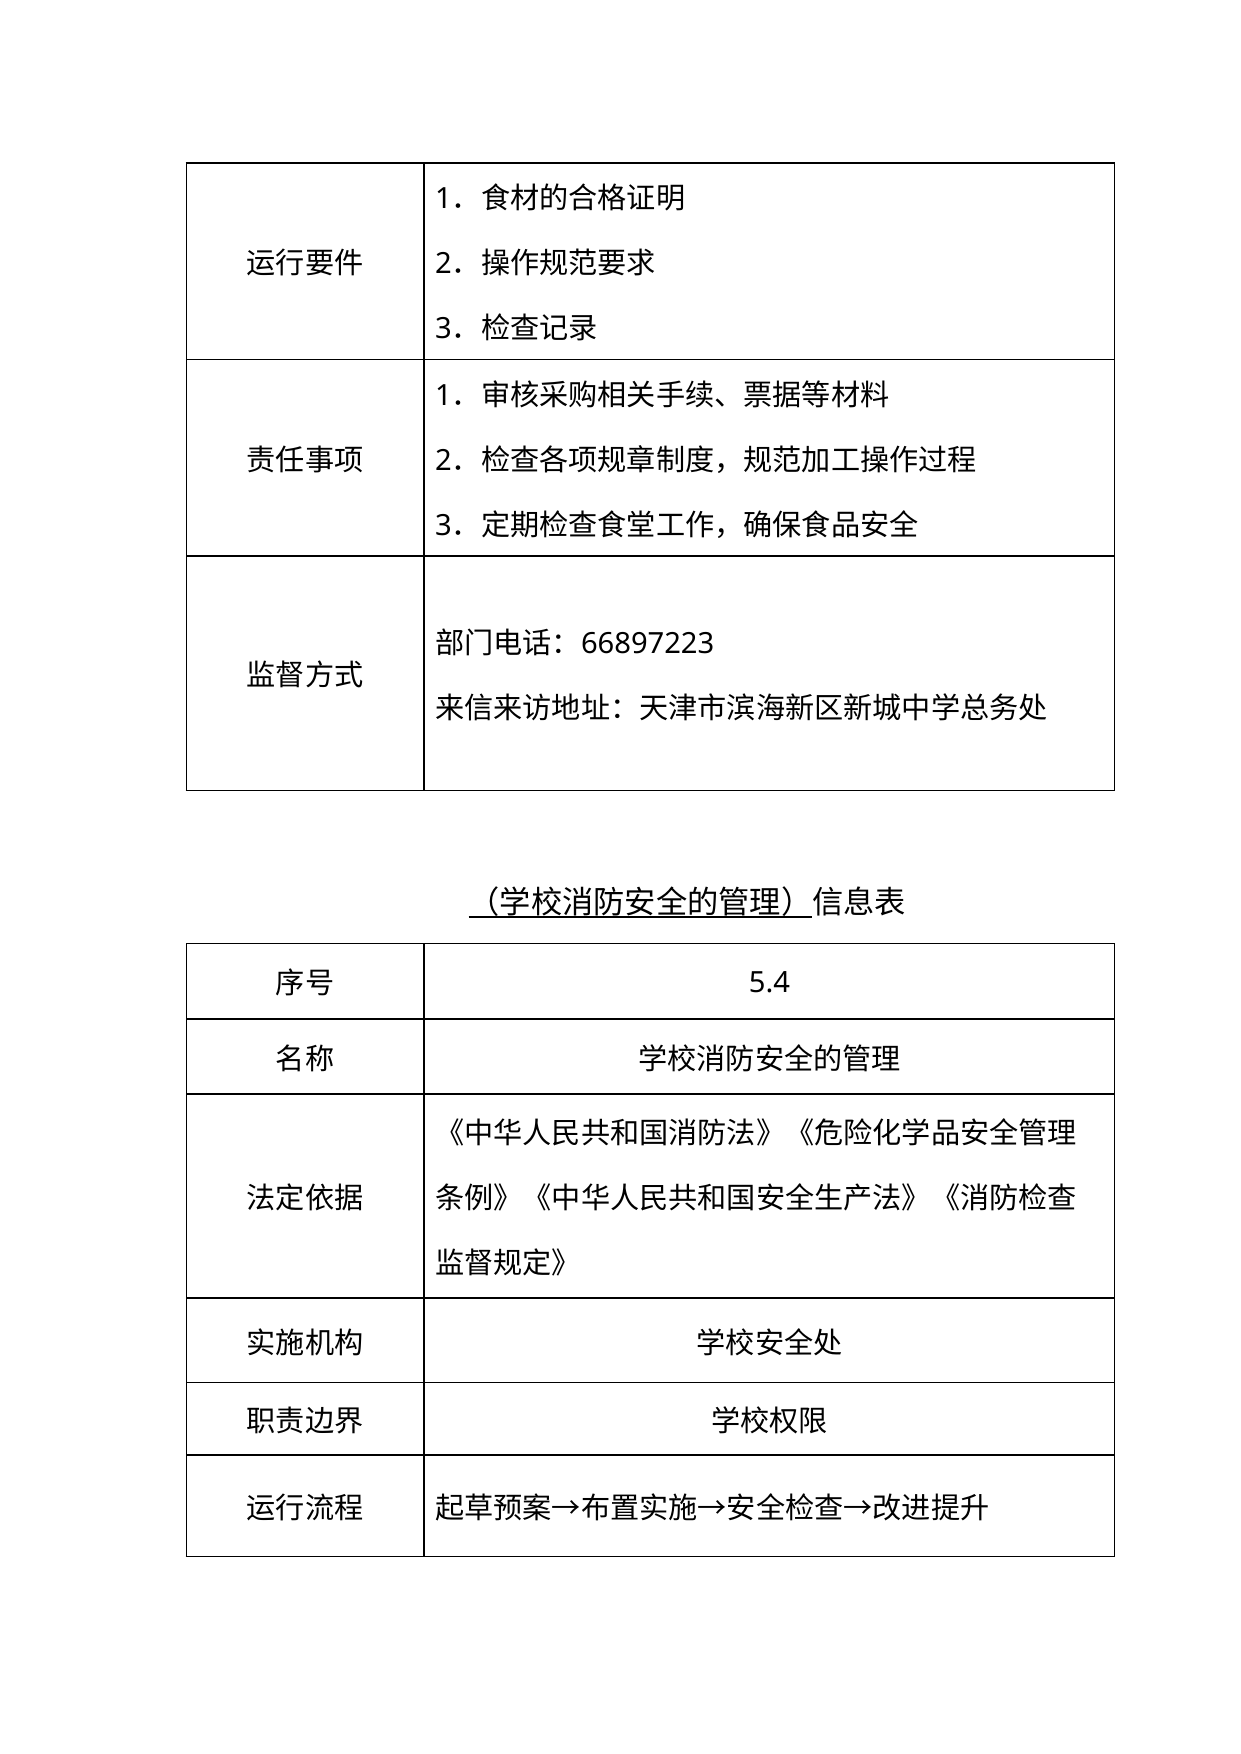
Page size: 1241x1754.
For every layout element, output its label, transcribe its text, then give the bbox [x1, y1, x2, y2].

table_cell 学校权限 [425, 1383, 1114, 1454]
table_cell 监督方式 [187, 557, 423, 790]
table_cell 部门电话：66897223 来信来访地址：天津市滨海新区新城中学总务处 [425, 557, 1114, 790]
table_cell 法定依据 [187, 1095, 423, 1297]
table_cell 起草预案→布置实施→安全检查→改进提升 [425, 1456, 1114, 1556]
table_cell 名称 [187, 1020, 423, 1093]
table_cell 《中华人民共和国消防法》《危险化学品安全管理条例》《中华人民共和国安全生产法》《消防检查监督规定》 [425, 1095, 1114, 1297]
table_header （学校消防安全的管理）信息表 [186, 856, 1188, 943]
table_cell 序号 [187, 944, 423, 1018]
table_cell 学校安全处 [425, 1299, 1114, 1382]
table_cell 职责边界 [187, 1383, 423, 1454]
table_cell 责任事项 [187, 360, 423, 555]
table_cell 实施机构 [187, 1299, 423, 1382]
table_cell 学校消防安全的管理 [425, 1020, 1114, 1093]
table_cell 5.4 [425, 944, 1114, 1018]
table_cell 运行流程 [187, 1456, 423, 1556]
table_cell 1．食材的合格证明 2．操作规范要求 3．检查记录 [425, 164, 1114, 358]
table_cell 1．审核采购相关手续、票据等材料 2．检查各项规章制度，规范加工操作过程 3．定期检查食堂工作，确保食品安全 [425, 360, 1114, 555]
table_cell 运行要件 [187, 164, 423, 358]
